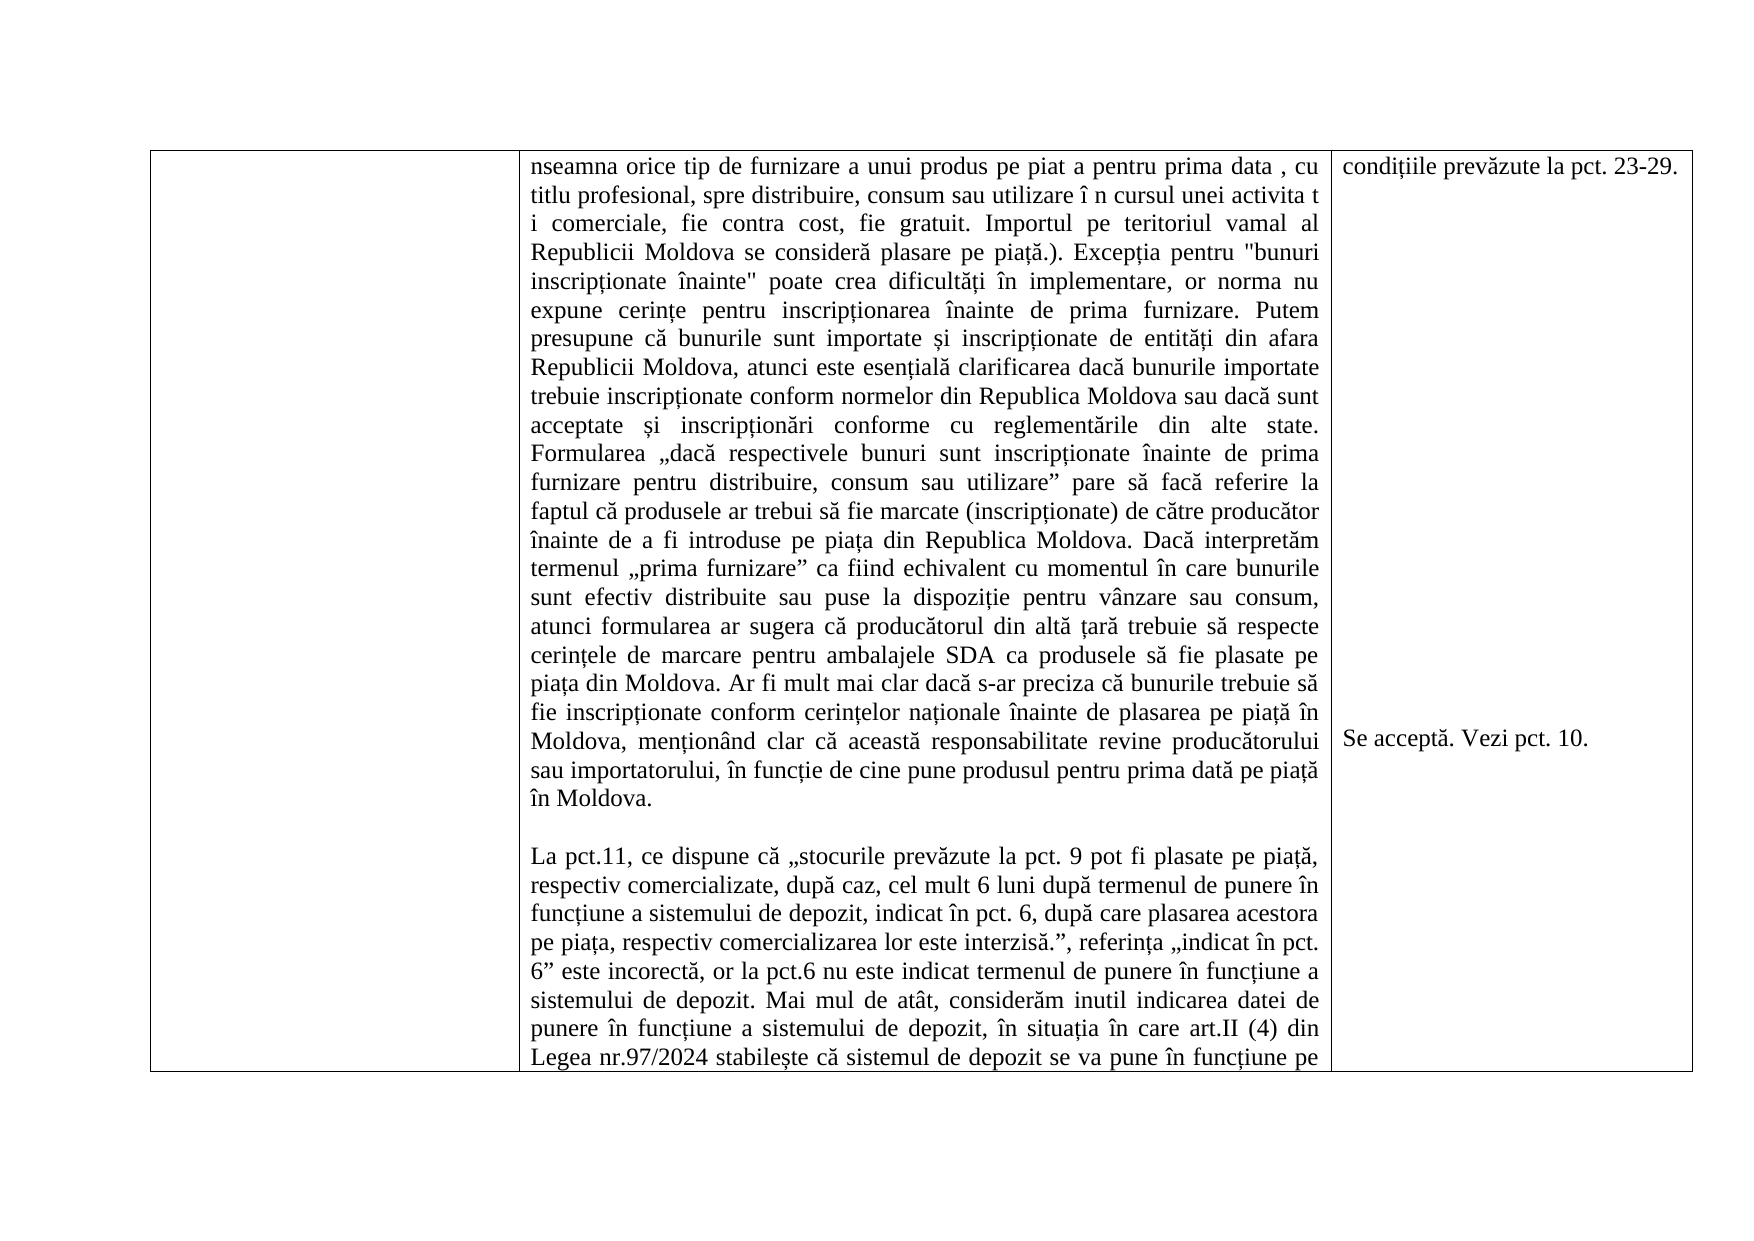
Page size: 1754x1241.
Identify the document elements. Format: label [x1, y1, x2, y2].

table_cell [1332, 151, 1692, 1071]
table_cell [151, 151, 519, 1071]
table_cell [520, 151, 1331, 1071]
